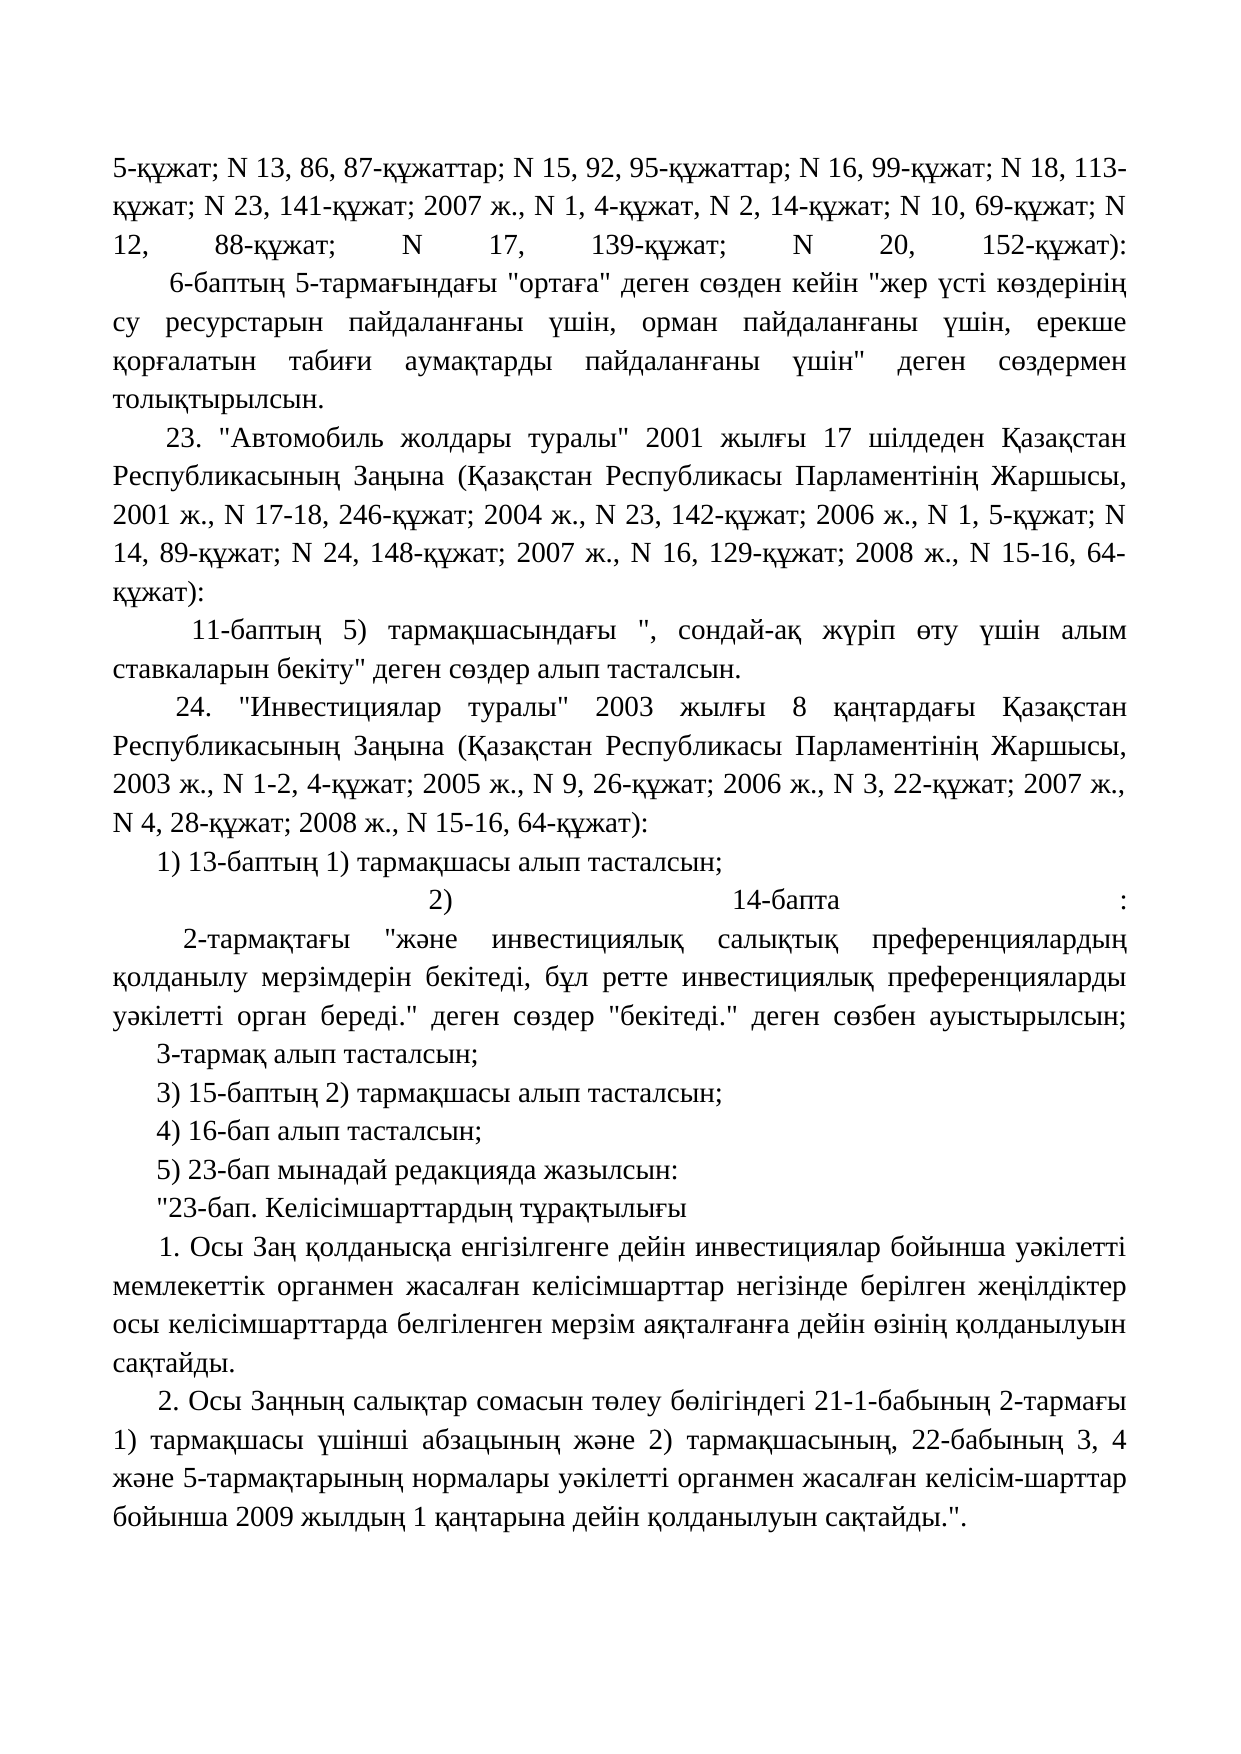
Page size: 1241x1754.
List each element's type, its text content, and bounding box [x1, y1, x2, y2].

text 23. "Автомобиль жолдары туралы" 2001 жылғы 17 шілдеден Қазақстан Республикасының Заңына (Қазақстан Республикасы Парламентінің Жаршысы, 2001 ж., N 17-18, 246-құжат; 2004 ж., N 23, 142-құжат; 2006 ж., N 1, 5-құжат; N 14, 89-құжат; N 24, 148-құжат; 2007 ж., N 16, 129-құжат; 2008 ж., N 15-16, 64-құжат): 11-баптың 5) тармақшасындағы ", сондай-ақ жүріп өту үшін алым ставкаларын бекіту" деген сөздер алып тасталсын. [112, 420, 1128, 684]
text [112, 150, 1128, 415]
text 4) 16-бап алып тасталсын; [112, 1113, 1128, 1147]
text 2) 14-бапта : 2-тармақтағы "және инвестициялық салықтық преференциялардың қолданылу мерзімдерін бекітеді, бұл ретте инвестициялық преференцияларды уәкілетті орган береді." деген сөздер "бекітеді." деген сөзбен ауыстырылсын; 3-тармақ алып тасталсын; [112, 882, 1128, 1070]
text 5) 23-бап мынадай редакцияда жазылсын: [112, 1152, 1128, 1186]
text 24. "Инвестициялар туралы" 2003 жылғы 8 қаңтардағы Қазақстан Республикасының Заңына (Қазақстан Республикасы Парламентінің Жаршысы, 2003 ж., N 1-2, 4-құжат; 2005 ж., N 9, 26-құжат; 2006 ж., N 3, 22-құжат; 2007 ж., N 4, 28-құжат; 2008 ж., N 15-16, 64-құжат): [112, 689, 1128, 839]
text 1. Осы Заң қолданысқа енгізілгенге дейін инвестициялар бойынша уәкілетті мемлекеттік органмен жасалған келісімшарттар негізінде берілген жеңілдіктер осы келісімшарттарда белгіленген мерзім аяқталғанға дейін өзінің қолданылуын сақтайды. 2. Осы Заңның салықтар сомасын төлеу бөлігіндегі 21-1-бабының 2-тармағы 1) тармақшасы үшінші абзацының және 2) тармақшасының, 22-бабының 3, 4 және 5-тармақтарының нормалары уәкілетті органмен жасалған келісім-шарттар бойынша 2009 жылдың 1 қаңтарына дейін қолданылуын сақтайды.". [112, 1229, 1128, 1532]
text "23-бап. Келісімшарттардың тұрақтылығы [112, 1191, 1128, 1224]
text 1) 13-баптың 1) тармақшасы алып тасталсын; [112, 844, 1128, 877]
text 3) 15-баптың 2) тармақшасы алып тасталсын; [112, 1075, 1128, 1108]
